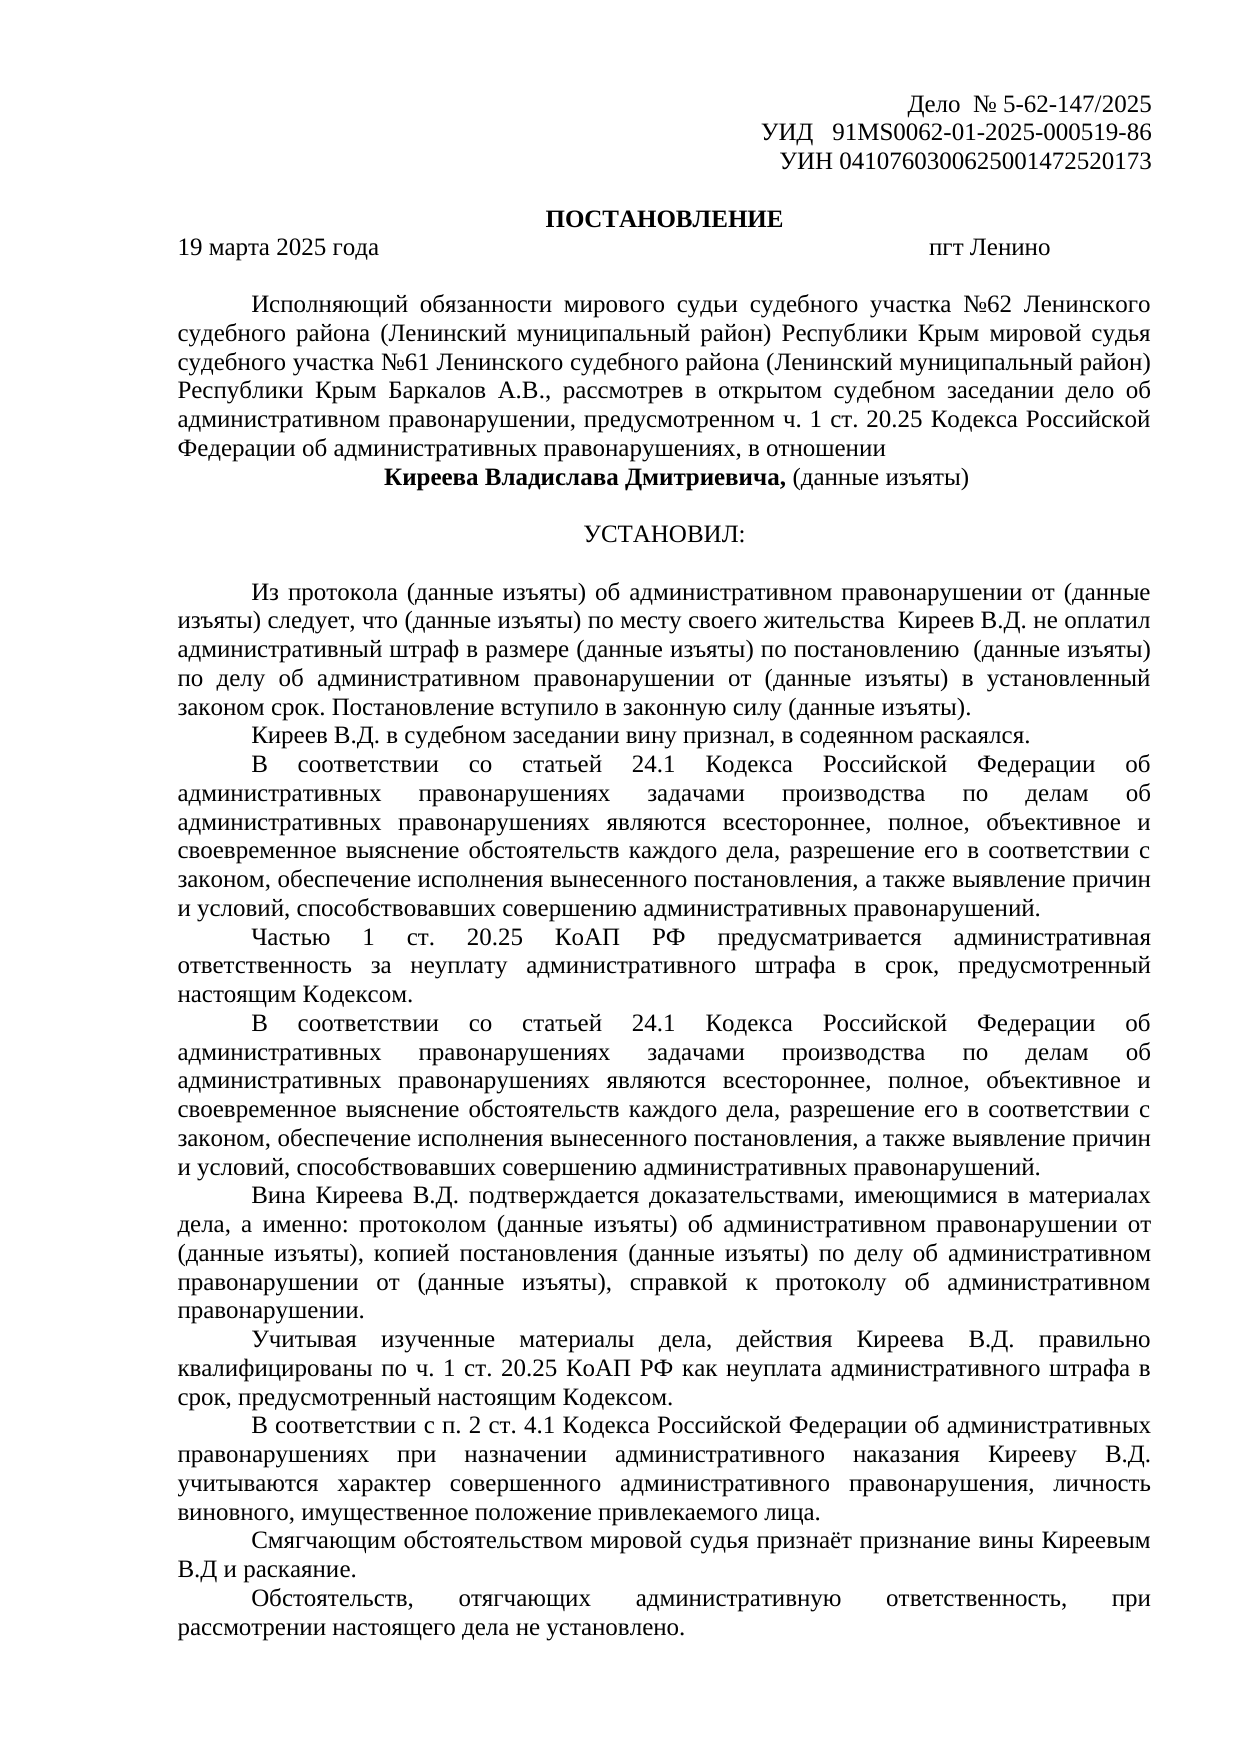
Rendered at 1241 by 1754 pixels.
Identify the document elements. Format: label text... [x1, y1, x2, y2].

text Исполняющий обязанности мирового судьи судебного участка №62 Ленинского судебного района (Ленинский муниципальный район) Республики Крым мировой судья судебного участка №61 Ленинского судебного района (Ленинский муниципальный район) Республики Крым Баркалов А.В., рассмотрев в открытом судебном заседании дело об административном правонарушении, предусмотренном ч. 1 ст. 20.25 Кодекса Российской Федерации об административных правонарушениях, в отношении [177, 289, 1152, 462]
text Дело № 5-62-147/2025 [177, 89, 1152, 117]
text УИД 91MS0062-01-2025-000519-86 [177, 117, 1152, 146]
text 19 марта 2025 года пгт Ленино [177, 232, 1152, 261]
text Обстоятельств, отягчающих административную ответственность, при рассмотрении настоящего дела не установлено. [177, 1583, 1152, 1640]
text УИН 0410760300625001472520173 [177, 146, 1152, 175]
text Киреева Владислава Дмитриевича, (данные изъяты) [384, 462, 1152, 490]
text В соответствии со статьей 24.1 Кодекса Российской Федерации об административных правонарушениях задачами производства по делам об административных правонарушениях являются всестороннее, полное, объективное и своевременное выяснение обстоятельств каждого дела, разрешение его в соответствии с законом, обеспечение исполнения вынесенного постановления, а также выявление причин и условий, способствовавших совершению административных правонарушений. [177, 1008, 1152, 1180]
text Киреев В.Д. в судебном заседании вину признал, в содеянном раскаялся. [177, 720, 1152, 749]
text Смягчающим обстоятельством мировой судья признаёт признание вины Киреевым В.Д и раскаяние. [177, 1525, 1152, 1583]
text УСТАНОВИЛ: [177, 519, 1152, 548]
text ПОСТАНОВЛЕНИЕ [177, 204, 1152, 232]
text Частью 1 ст. 20.25 КоАП РФ предусматривается административная ответственность за неуплату административного штрафа в срок, предусмотренный настоящим Кодексом. [177, 922, 1152, 1008]
text В соответствии со статьей 24.1 Кодекса Российской Федерации об административных правонарушениях задачами производства по делам об административных правонарушениях являются всестороннее, полное, объективное и своевременное выяснение обстоятельств каждого дела, разрешение его в соответствии с законом, обеспечение исполнения вынесенного постановления, а также выявление причин и условий, способствовавших совершению административных правонарушений. [177, 749, 1152, 922]
text Учитывая изученные материалы дела, действия Киреева В.Д. правильно квалифицированы по ч. 1 ст. 20.25 КоАП РФ как неуплата административного штрафа в срок, предусмотренный настоящим Кодексом. [177, 1324, 1152, 1410]
text Вина Киреева В.Д. подтверждается доказательствами, имеющимися в материалах дела, а именно: протоколом (данные изъяты) об административном правонарушении от (данные изъяты), копией постановления (данные изъяты) по делу об административном правонарушении от (данные изъяты), справкой к протоколу об административном правонарушении. [177, 1180, 1152, 1324]
text В соответствии с п. 2 ст. 4.1 Кодекса Российской Федерации об административных правонарушениях при назначении административного наказания Кирееву В.Д. учитываются характер совершенного административного правонарушения, личность виновного, имущественное положение привлекаемого лица. [177, 1410, 1152, 1525]
text Из протокола (данные изъяты) об административном правонарушении от (данные изъяты) следует, что (данные изъяты) по месту своего жительства Киреев В.Д. не оплатил административный штраф в размере (данные изъяты) по постановлению (данные изъяты) по делу об административном правонарушении от (данные изъяты) в установленный законом срок. Постановление вступило в законную силу (данные изъяты). [177, 577, 1152, 720]
